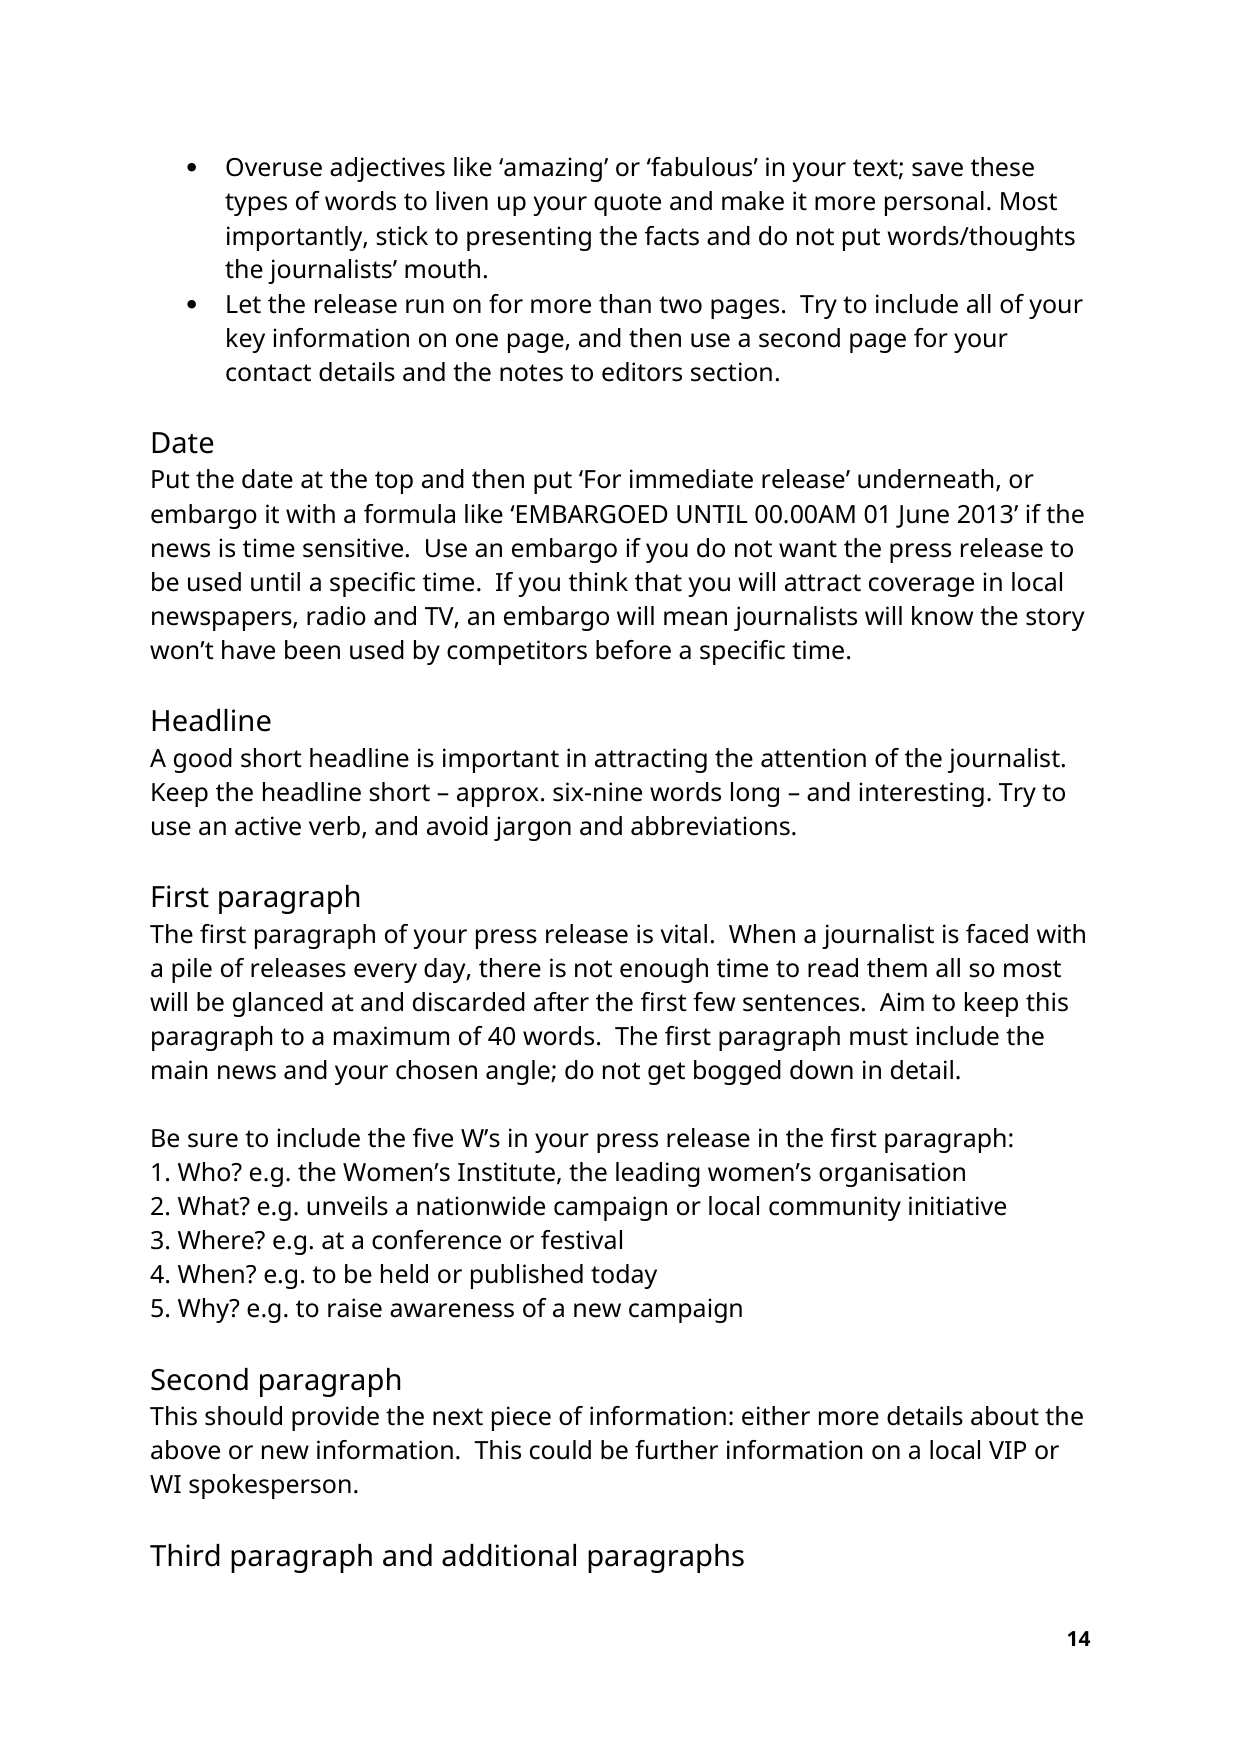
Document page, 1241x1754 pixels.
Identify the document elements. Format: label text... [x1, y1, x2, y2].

text Be sure to include the five W’s in your press release in the first paragraph: [150, 1121, 1090, 1155]
list Let the release run on for more than two pages. Try to include all of your key information on one page, and then use a second page for your contact details and the notes to editors section. [187, 286, 1090, 388]
text A good short headline is important in attracting the attention of the journalist. Keep the headline short – approx. six-nine words long – and interesting. Try to use an active verb, and avoid jargon and abbreviations. [150, 740, 1090, 842]
text Second paragraph [150, 1359, 1090, 1399]
list Overuse adjectives like ‘amazing’ or ‘fabulous’ in your text; save these types of words to liven up your quote and make it more personal. Most importantly, stick to presenting the facts and do not put words/thoughts the journalists’ mouth. [187, 150, 1090, 286]
text 2. What? e.g. unveils a nationwide campaign or local community initiative [150, 1189, 1090, 1223]
text 1. Who? e.g. the Women’s Institute, the leading women’s organisation [150, 1155, 1090, 1189]
text 5. Why? e.g. to raise awareness of a new campaign [150, 1291, 1090, 1325]
text Third paragraph and additional paragraphs [150, 1535, 1090, 1575]
text Date [150, 422, 1090, 462]
text First paragraph [150, 877, 1090, 916]
text This should provide the next piece of information: either more details about the above or new information. This could be further information on a local VIP or WI spokesperson. [150, 1399, 1090, 1501]
text Put the date at the top and then put ‘For immediate release’ underneath, or embargo it with a formula like ‘EMBARGOED UNTIL 00.00AM 01 June 2013’ if the news is time sensitive. Use an embargo if you do not want the press release to be used until a specific time. If you think that you will attract coverage in local newspapers, radio and TV, an embargo will mean journalists will know the story won’t have been used by competitors before a specific time. [150, 462, 1090, 667]
text 4. When? e.g. to be held or published today [150, 1257, 1090, 1291]
text Headline [150, 701, 1090, 740]
text The first paragraph of your press release is vital. When a journalist is faced with a pile of releases every day, there is not enough time to read them all so most will be glanced at and discarded after the first few sentences. Aim to keep this paragraph to a maximum of 40 words. The first paragraph must include the main news and your chosen angle; do not get bogged down in detail. [150, 916, 1090, 1087]
text 3. Where? e.g. at a conference or festival [150, 1223, 1090, 1257]
